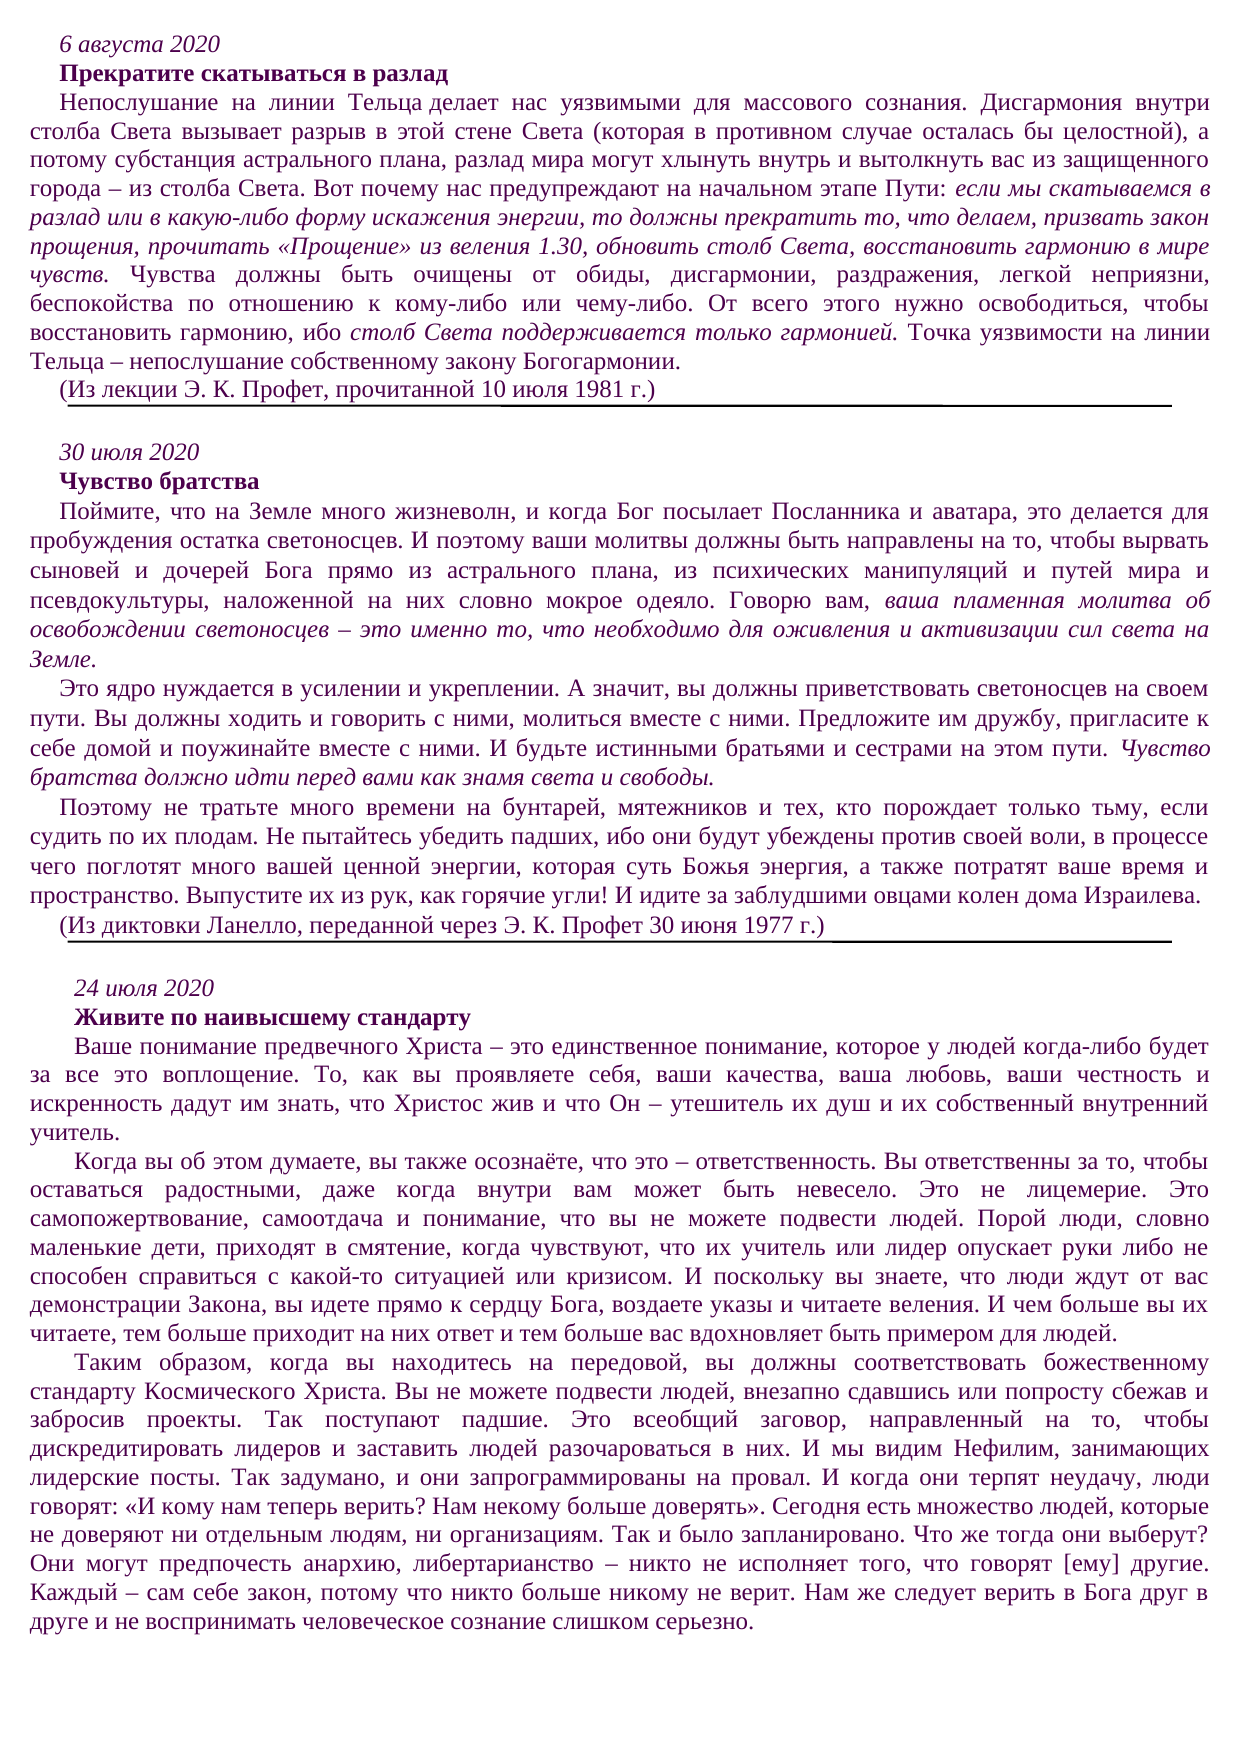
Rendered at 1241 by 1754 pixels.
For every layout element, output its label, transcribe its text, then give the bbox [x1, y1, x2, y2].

text Чувство братства [29, 466, 1211, 495]
text Ваше понимание предвечного Христа – это единственное понимание, которое у людей когда-либо будет за все это воплощение. То, как вы проявляете себя, ваши качества, ваша любовь, ваши честность и искренность дадут им знать, что Христос жив и что Он – утешитель их душ и их собственный внутренний учитель. [29, 1031, 1211, 1146]
text Непослушание на линии Тельца делает нас уязвимыми для массового сознания. Дисгармония внутри столба Света вызывает разрыв в этой стене Света (которая в противном случае осталась бы целостной), а потому субстанция астрального плана, разлад мира могут хлынуть внутрь и вытолкнуть вас из защищенного города – из столба Света. Вот почему нас предупреждают на начальном этапе Пути: если мы скатываемся в разлад или в какую-либо форму искажения энергии, то должны прекратить то, что делаем, призвать закон прощения, прочитать «Прощение» из веления 1.30, обновить столб Света, восстановить гармонию в мире чувств. Чувства должны быть очищены от обиды, дисгармонии, раздражения, легкой неприязни, беспокойства по отношению к кому-либо или чему-либо. От всего этого нужно освободиться, чтобы восстановить гармонию, ибо столб Света поддерживается только гармонией. Точка уязвимости на линии Тельца – непослушание собственному закону Богогармонии. [29, 87, 1211, 374]
text (Из диктовки Ланелло, переданной через Э. К. Профет 30 июня 1977 г.) [29, 910, 1211, 939]
text Прекратите скатываться в разлад [29, 58, 1211, 87]
text 24 июля 2020 [29, 973, 1211, 1002]
text 30 июля 2020 [29, 437, 1211, 466]
text 6 августа 2020 [29, 29, 1211, 58]
text Поймите, что на Земле много жизневолн, и когда Бог посылает Посланника и аватара, это делается для пробуждения остатка светоносцев. И поэтому ваши молитвы должны быть направлены на то, чтобы вырвать сыновей и дочерей Бога прямо из астрального плана, из психических манипуляций и путей мира и псевдокультуры, наложенной на них словно мокрое одеяло. Говорю вам, ваша пламенная молитва об освобождении светоносцев – это именно то, что необходимо для оживления и активизации сил света на Земле. [29, 496, 1211, 673]
text Поэтому не тратьте много времени на бунтарей, мятежников и тех, кто порождает только тьму, если судить по их плодам. Не пытайтесь убедить падших, ибо они будут убеждены против своей воли, в процессе чего поглотят много вашей ценной энергии, которая суть Божья энергия, а также потратят ваше время и пространство. Выпустите их из рук, как горячие угли! И идите за заблудшими овцами колен дома Израилева. [29, 792, 1211, 909]
text Живите по наивысшему стандарту [29, 1002, 1211, 1031]
text Таким образом, когда вы находитесь на передовой, вы должны соответствовать божественному стандарту Космического Христа. Вы не можете подвести людей, внезапно сдавшись или попросту сбежав и забросив проекты. Так поступают падшие. Это всеобщий заговор, направленный на то, чтобы дискредитировать лидеров и заставить людей разочароваться в них. И мы видим Нефилим, занимающих лидерские посты. Так задумано, и они запрограммированы на провал. И когда они терпят неудачу, люди говорят: «И кому нам теперь верить? Нам некому больше доверять». Сегодня есть множество людей, которые не доверяют ни отдельным людям, ни организациям. Так и было запланировано. Что же тогда они выберут? Они могут предпочесть анархию, либертарианство – никто не исполняет того, что говорят [ему] другие. Каждый – сам себе закон, потому что никто больше никому не верит. Нам же следует верить в Бога друг в друге и не воспринимать человеческое сознание слишком серьезно. [29, 1347, 1211, 1634]
text Это ядро нуждается в усилении и укреплении. А значит, вы должны приветствовать светоносцев на своем пути. Вы должны ходить и говорить с ними, молиться вместе с ними. Предложите им дружбу, пригласите к себе домой и поужинайте вместе с ними. И будьте истинными братьями и сестрами на этом пути. Чувство братства должно идти перед вами как знамя света и свободы. [29, 673, 1211, 791]
text Когда вы об этом думаете, вы также осознаёте, что это – ответственность. Вы ответственны за то, чтобы оставаться радостными, даже когда внутри вам может быть невесело. Это не лицемерие. Это самопожертвование, самоотдача и понимание, что вы не можете подвести людей. Порой люди, словно маленькие дети, приходят в смятение, когда чувствуют, что их учитель или лидер опускает руки либо не способен справиться с какой-то ситуацией или кризисом. И поскольку вы знаете, что люди ждут от вас демонстрации Закона, вы идете прямо к сердцу Бога, воздаете указы и читаете веления. И чем больше вы их читаете, тем больше приходит на них ответ и тем больше вас вдохновляет быть примером для людей. [29, 1146, 1211, 1347]
text (Из лекции Э. К. Профет, прочитанной 10 июля 1981 г.) [29, 374, 1211, 403]
